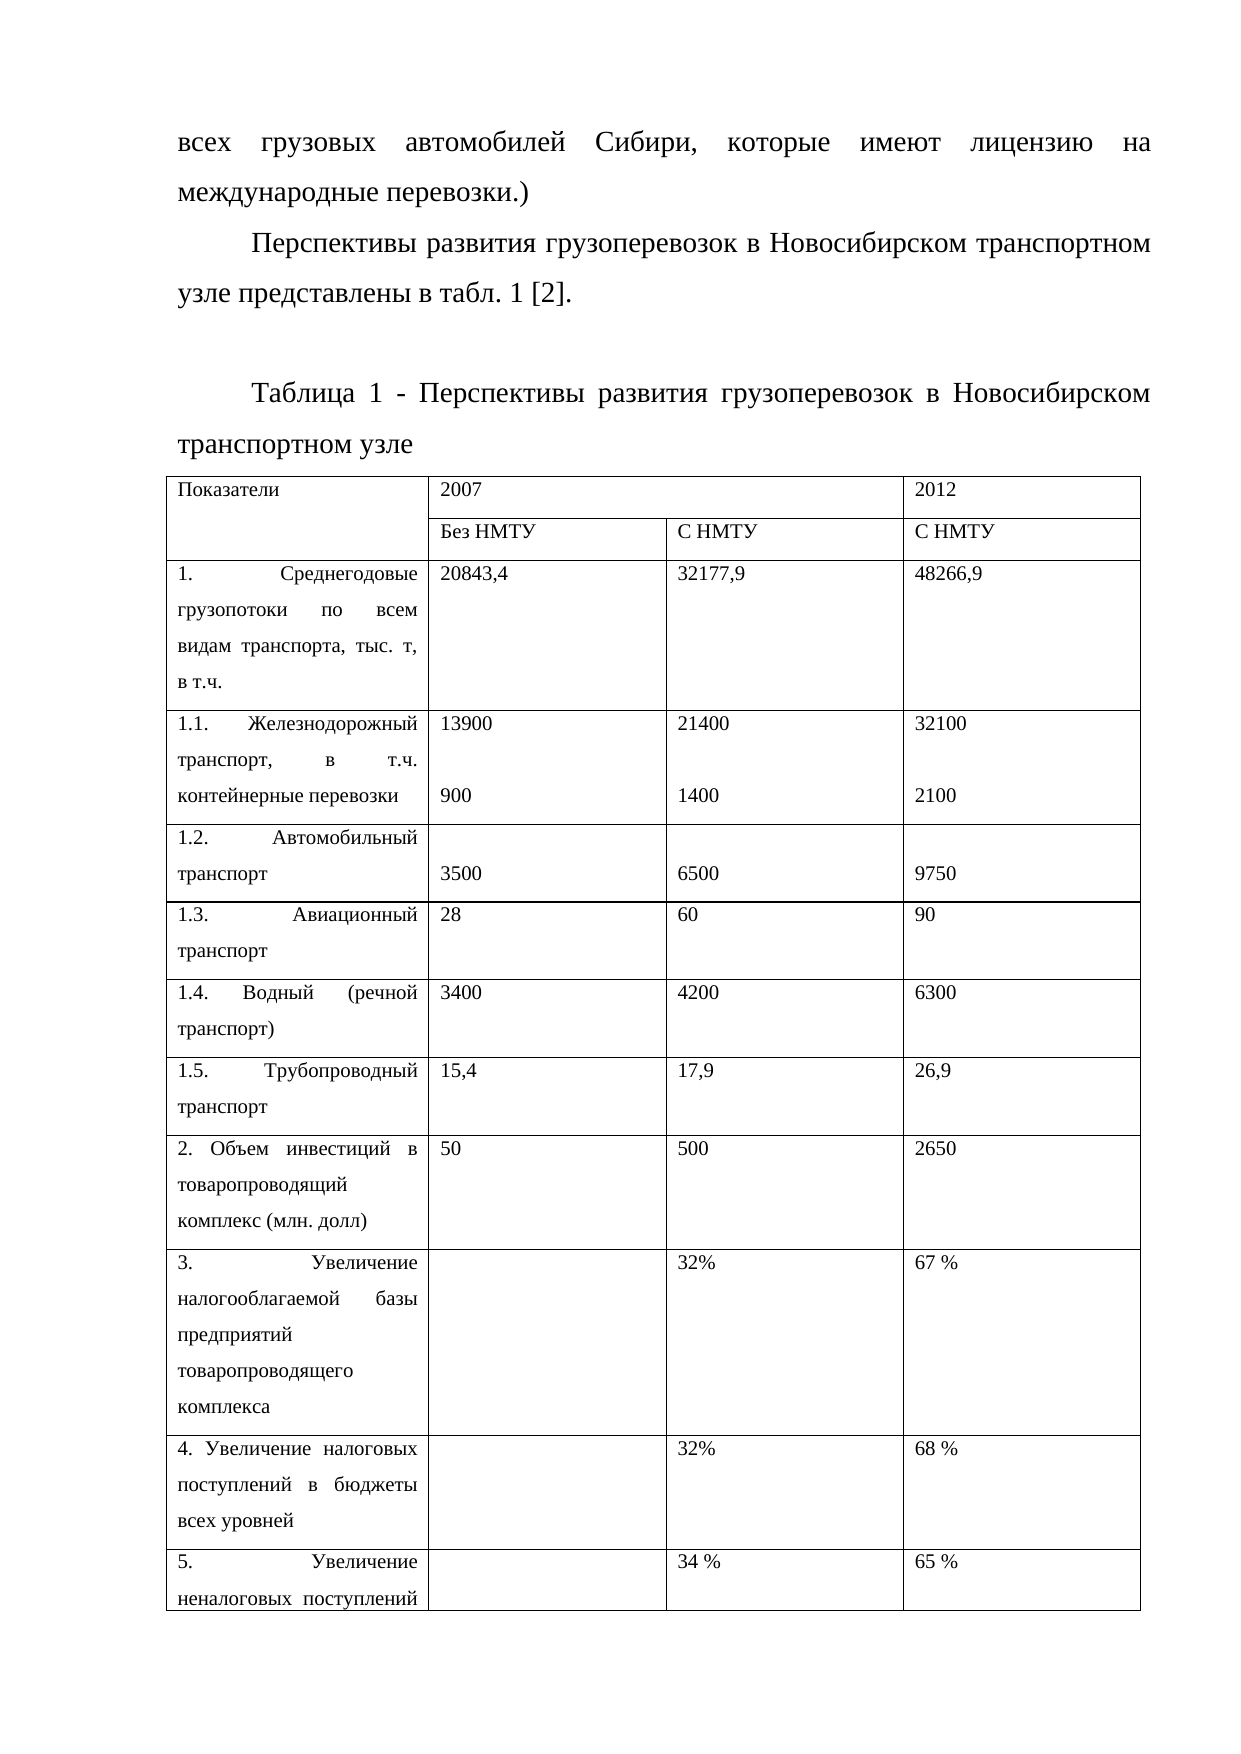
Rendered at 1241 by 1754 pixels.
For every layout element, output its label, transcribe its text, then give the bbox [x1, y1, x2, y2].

table_cell 48266,9 [904, 561, 1140, 710]
table_cell 28 [429, 903, 666, 979]
table_header 2007 [429, 477, 903, 518]
table_cell 68 % [904, 1436, 1140, 1548]
table_cell 20843,4 [429, 561, 666, 710]
table_cell Без НМТУ [429, 519, 666, 560]
table_header Показатели [167, 477, 428, 560]
table_cell 4200 [667, 980, 903, 1057]
table_cell 1. Среднегодовые грузопотоки по всем видам транспорта, тыс. т, в т.ч. [167, 561, 428, 710]
table_cell 1.2. Автомобильный транспорт [167, 825, 428, 901]
table_cell 1.1. Железнодорожный транспорт, в т.ч. контейнерные перевозки [167, 711, 428, 823]
table_cell 26,9 [904, 1058, 1140, 1135]
text Перспективы развития грузоперевозок в Новосибирском транспортном узле представлены в табл. 1 [2]. [177, 225, 1152, 308]
table_header 2012 [904, 477, 1140, 518]
table_cell [429, 1550, 666, 1609]
table_cell 32% [667, 1436, 903, 1548]
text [177, 124, 1152, 208]
table_cell 32177,9 [667, 561, 903, 710]
table_cell 90 [904, 903, 1140, 979]
table_cell 6500 [667, 825, 903, 901]
table_cell 500 [667, 1136, 903, 1249]
table_cell [429, 1436, 666, 1548]
table_cell С НМТУ [667, 519, 903, 560]
table_cell 6300 [904, 980, 1140, 1057]
table_cell 1.3. Авиационный транспорт [167, 903, 428, 979]
table_cell 3400 [429, 980, 666, 1057]
table_cell 3500 [429, 825, 666, 901]
table_cell 32100 2100 [904, 711, 1140, 823]
table_cell 65 % [904, 1550, 1140, 1609]
table_cell 3. Увеличение налогооблагаемой базы предприятий товаропроводящего комплекса [167, 1250, 428, 1434]
table_cell 4. Увеличение налоговых поступлений в бюджеты всех уровней [167, 1436, 428, 1548]
table_cell 1.4. Водный (речной транспорт) [167, 980, 428, 1057]
table_cell 9750 [904, 825, 1140, 901]
table_cell 60 [667, 903, 903, 979]
table_cell 2. Объем инвестиций в товаропроводящий комплекс (млн. долл) [167, 1136, 428, 1249]
table_cell 2650 [904, 1136, 1140, 1249]
table_cell С НМТУ [904, 519, 1140, 560]
text Таблица 1 - Перспективы развития грузоперевозок в Новосибирском транспортном узле [177, 376, 1152, 459]
table_cell 15,4 [429, 1058, 666, 1135]
table_cell 50 [429, 1136, 666, 1249]
table_cell [429, 1250, 666, 1434]
table_cell 21400 1400 [667, 711, 903, 823]
table_cell 17,9 [667, 1058, 903, 1135]
table_cell 13900 900 [429, 711, 666, 823]
table_cell 34 % [667, 1550, 903, 1609]
table_cell 67 % [904, 1250, 1140, 1434]
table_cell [167, 1550, 428, 1609]
table_cell 1.5. Трубопроводный транспорт [167, 1058, 428, 1135]
table_cell 32% [667, 1250, 903, 1434]
